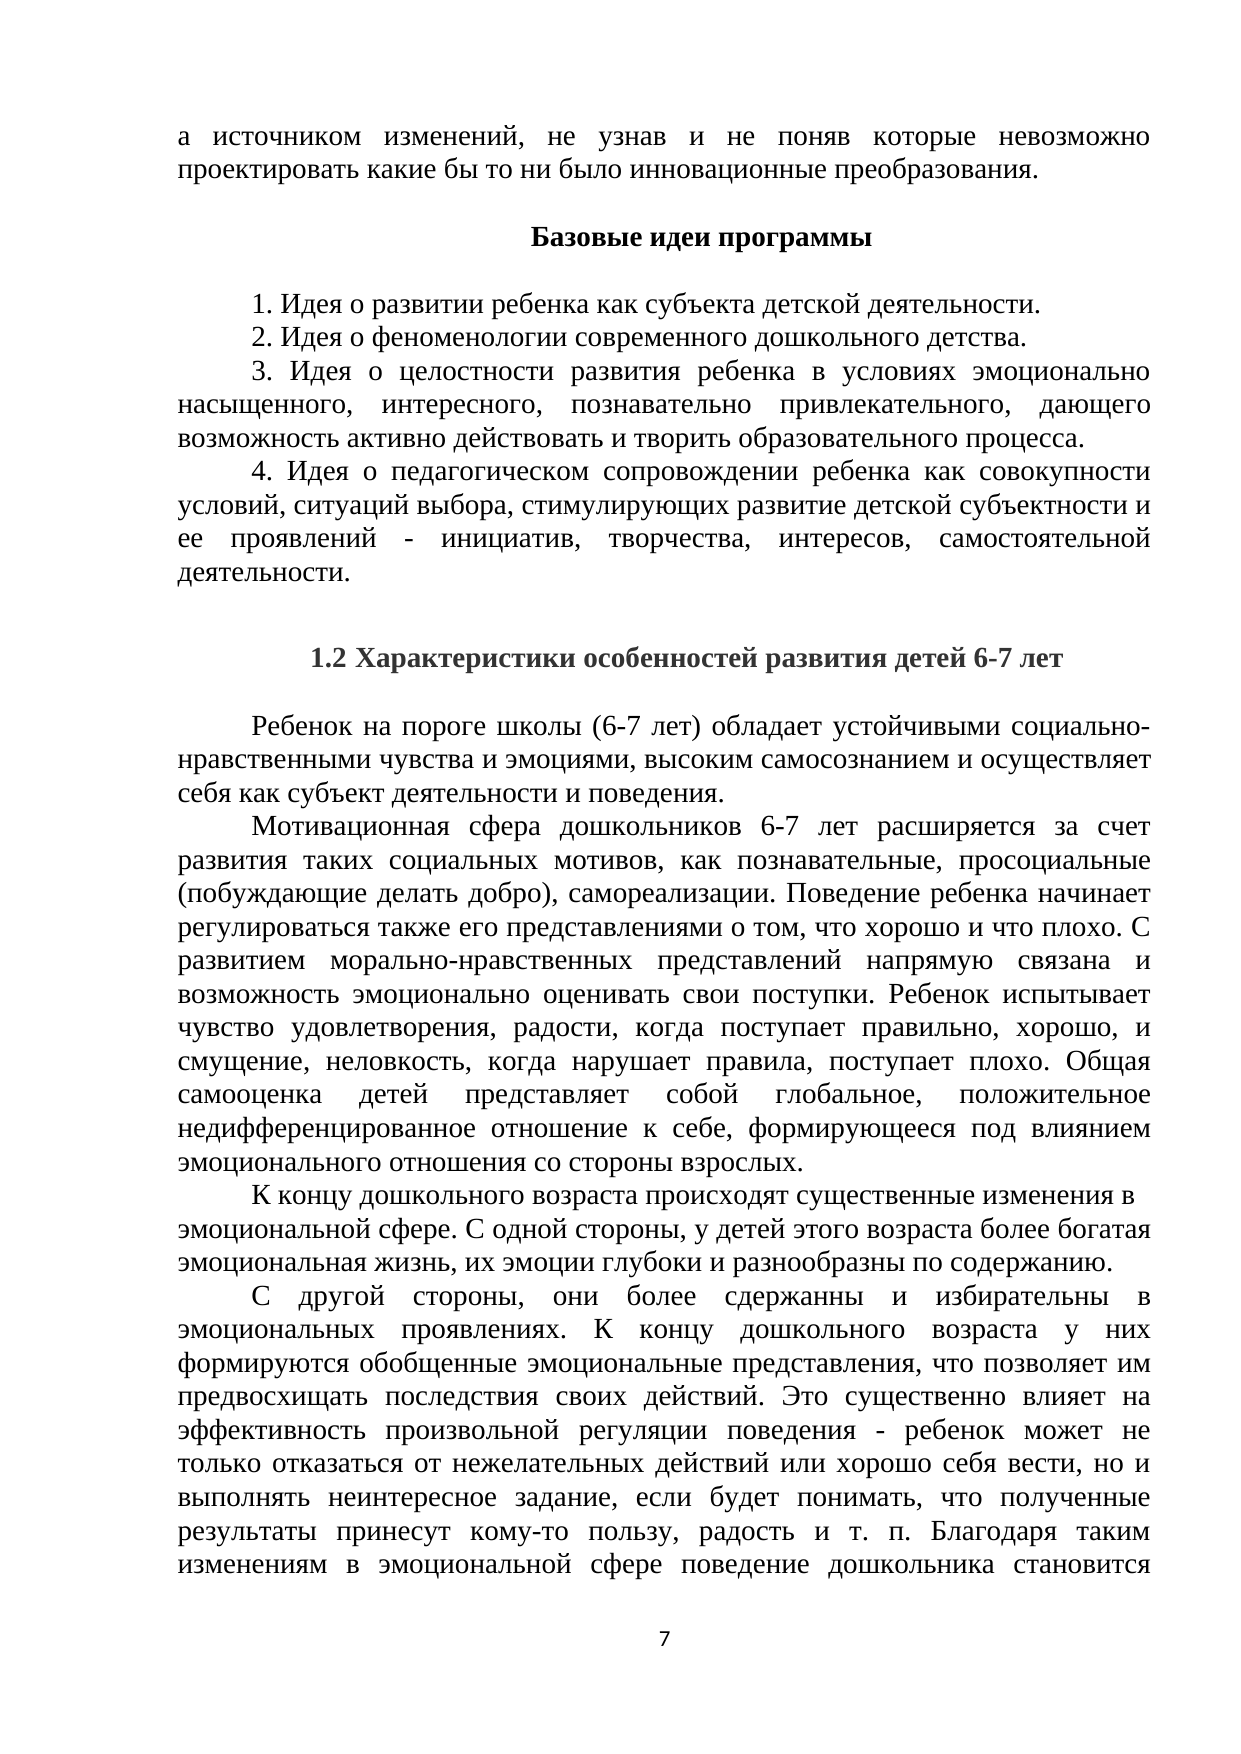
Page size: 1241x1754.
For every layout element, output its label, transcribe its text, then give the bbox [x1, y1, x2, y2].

text 1. Идея о развитии ребенка как субъекта детской деятельности. [177, 286, 1152, 319]
text 2. Идея о феноменологии современного дошкольного детства. [177, 319, 1152, 353]
text К концу дошкольного возраста происходят существенные изменения в [177, 1177, 1152, 1211]
text Ребенок на пороге школы (6-7 лет) обладает устойчивыми социально-нравственными чувства и эмоциями, высоким самосознанием и осуществляет себя как субъект деятельности и поведения. [177, 708, 1152, 808]
text 3. Идея о целостности развития ребенка в условиях эмоционально насыщенного, интересного, познавательно привлекательного, дающего возможность активно действовать и творить образовательного процесса. [177, 353, 1152, 453]
text Мотивационная сфера дошкольников 6-7 лет расширяется за счет развития таких социальных мотивов, как познавательные, просоциальные (побуждающие делать добро), самореализации. Поведение ребенка начинает регулироваться также его представлениями о том, что хорошо и что плохо. С развитием морально-нравственных представлений напрямую связана и возможность эмоционально оценивать свои поступки. Ребенок испытывает чувство удовлетворения, радости, когда поступает правильно, хорошо, и смущение, неловкость, когда нарушает правила, поступает плохо. Общая самооценка детей представляет собой глобальное, положительное недифференцированное отношение к себе, формирующееся под влиянием эмоционального отношения со стороны взрослых. [177, 808, 1152, 1177]
text эмоциональной сфере. С одной стороны, у детей этого возраста более богатая эмоциональная жизнь, их эмоции глубоки и разнообразны по содержанию. [177, 1211, 1152, 1278]
text 4. Идея о педагогическом сопровождении ребенка как совокупности условий, ситуаций выбора, стимулирующих развитие детской субъектности и ее проявлений - инициатив, творчества, интересов, самостоятельной деятельности. [177, 453, 1152, 588]
text Базовые идеи программы [177, 219, 1152, 252]
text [177, 118, 1152, 185]
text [177, 1278, 1152, 1580]
list Характеристики особенностей развития детей 6-7 лет [222, 641, 1152, 674]
